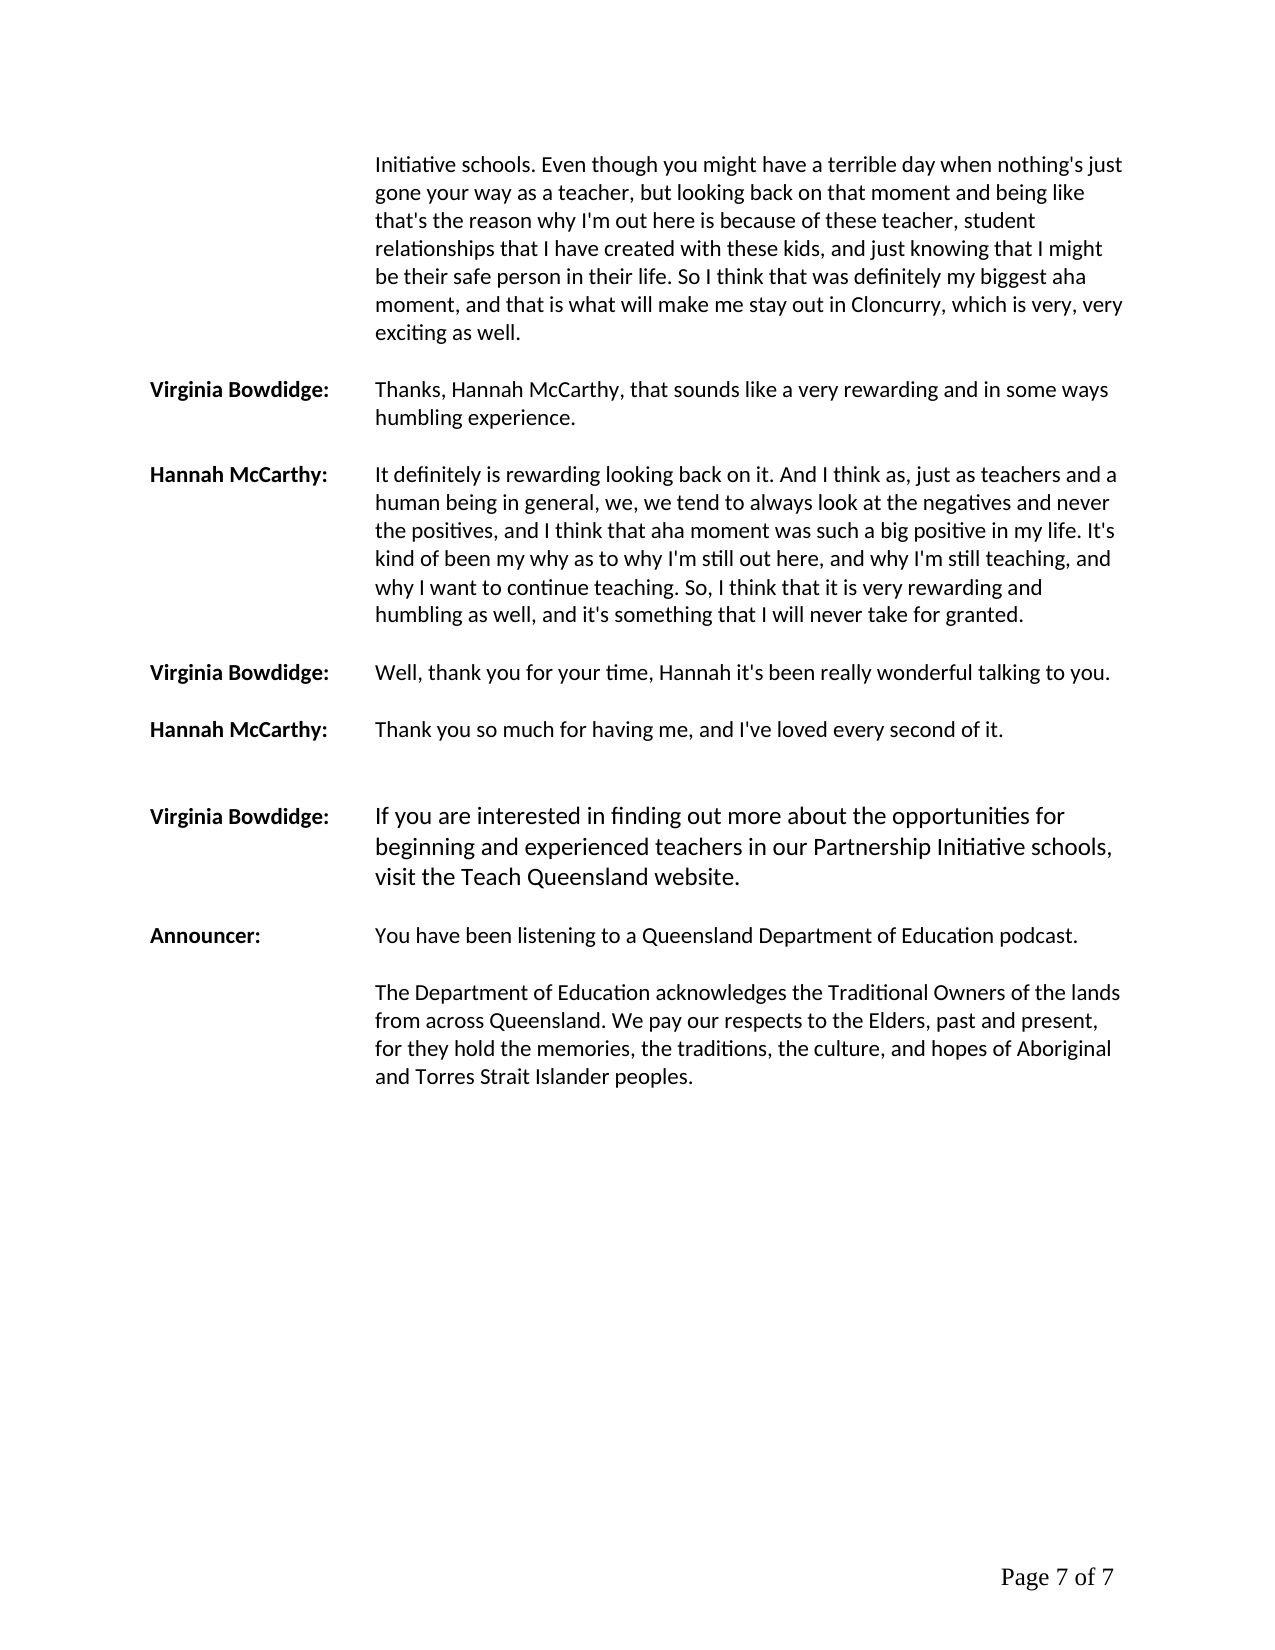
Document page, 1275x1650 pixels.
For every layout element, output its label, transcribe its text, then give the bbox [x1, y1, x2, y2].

text Virginia Bowdidge: Well, thank you for your time, Hannah it's been really wonderful talking to you. [150, 658, 1125, 686]
text Hannah McCarthy: Thank you so much for having me, and I've loved every second of it. [150, 715, 1125, 743]
text Virginia Bowdidge: Thanks, Hannah McCarthy, that sounds like a very rewarding and in some ways humbling experience. [150, 375, 1125, 431]
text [375, 150, 1125, 346]
text Hannah McCarthy: It definitely is rewarding looking back on it. And I think as, just as teachers and a human being in general, we, we tend to always look at the negatives and never the positives, and I think that aha moment was such a big positive in my life. It's kind of been my why as to why I'm still out here, and why I'm still teaching, and why I want to continue teaching. So, I think that it is very rewarding and humbling as well, and it's something that I will never take for granted. [150, 461, 1125, 629]
text Announcer: You have been listening to a Queensland Department of Education podcast. [150, 921, 1125, 949]
text Virginia Bowdidge: If you are interested in finding out more about the opportunities for beginning and experienced teachers in our Partnership Initiative schools, visit the Teach Queensland website. [150, 801, 1125, 892]
text The Department of Education acknowledges the Traditional Owners of the lands from across Queensland. We pay our respects to the Elders, past and present, for they hold the memories, the traditions, the culture, and hopes of Aboriginal and Torres Strait Islander peoples. [150, 978, 1125, 1091]
